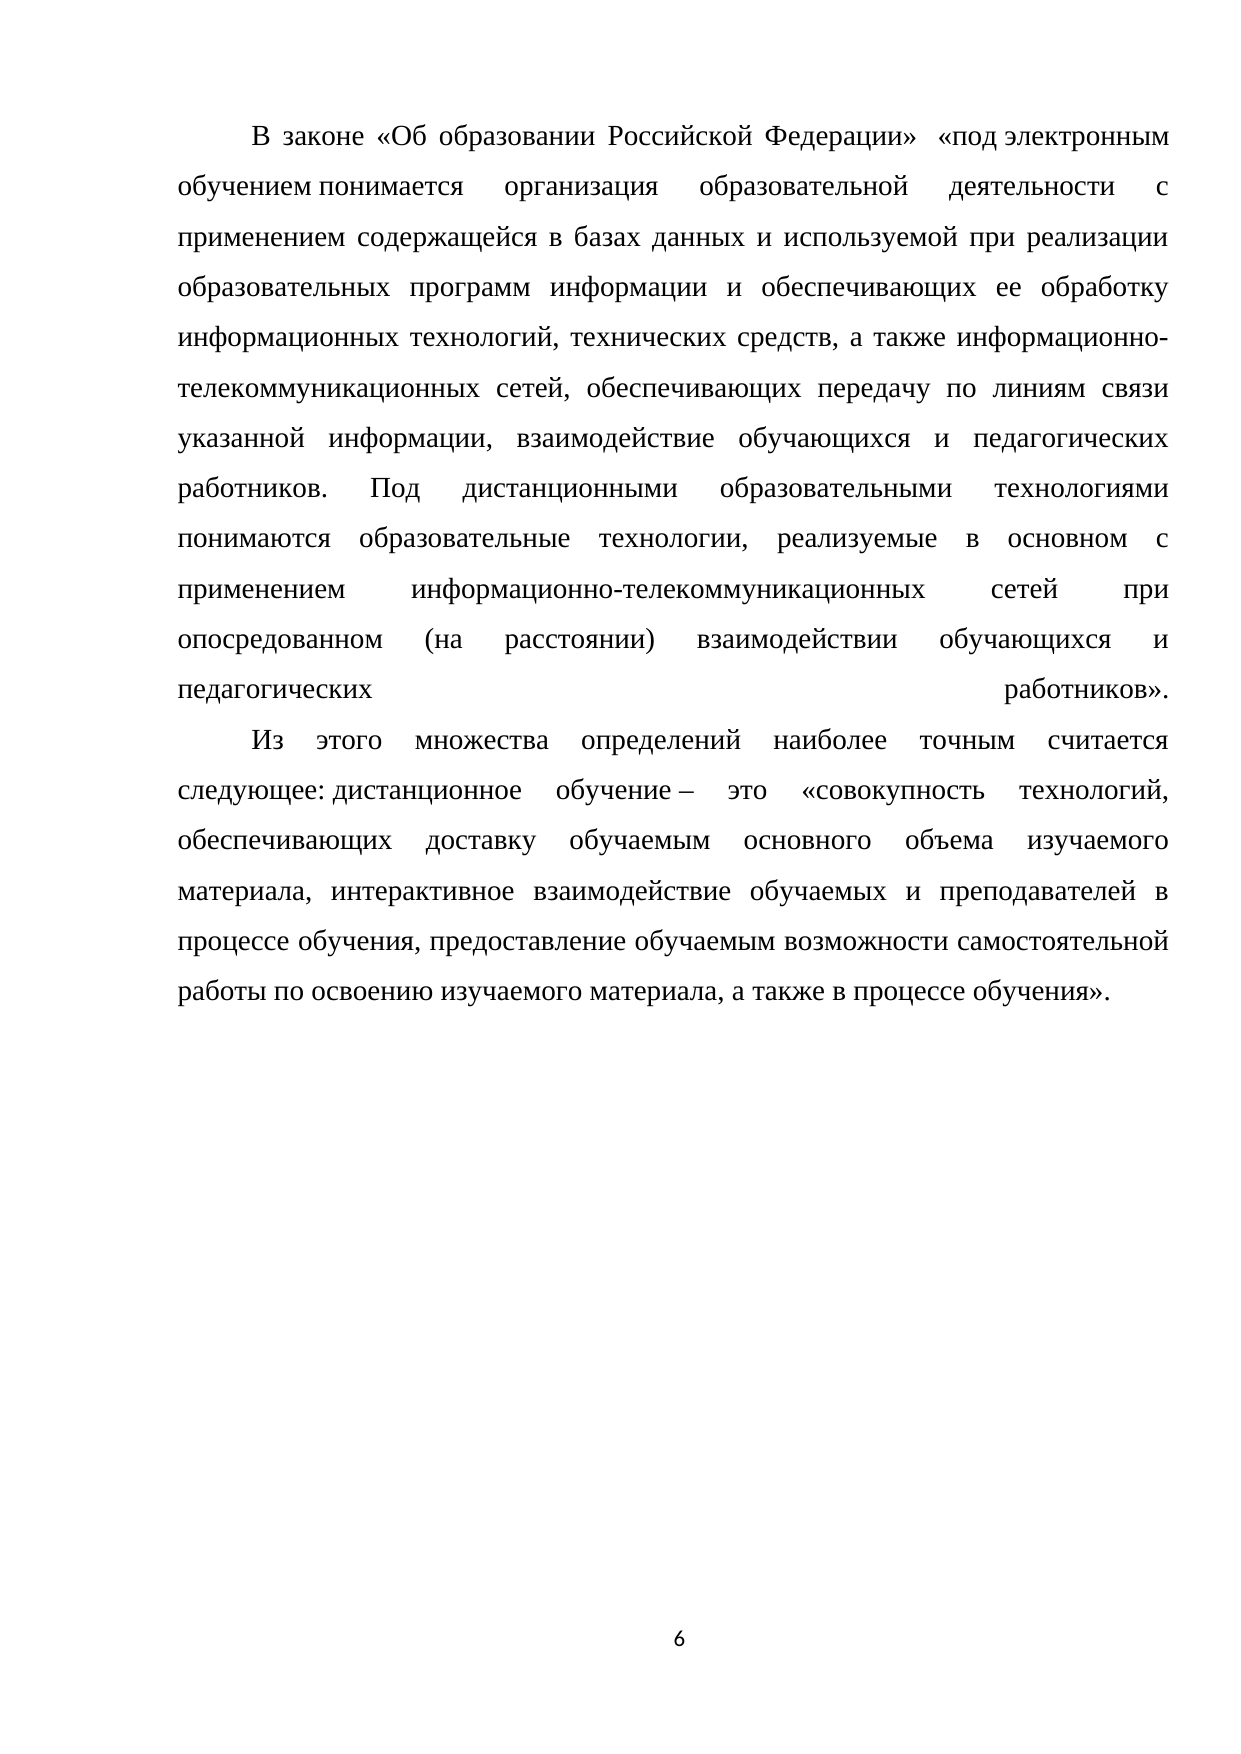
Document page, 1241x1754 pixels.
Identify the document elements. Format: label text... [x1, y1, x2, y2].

subtitle В законе «Об образовании Российской Федерации» «под электронным обучением понимается организация образовательной деятельности с применением содержащейся в базах данных и используемой при реализации образовательных программ информации и обеспечивающих ее обработку информационных технологий, технических средств, а также информационно-телекоммуникационных сетей, обеспечивающих передачу по линиям связи указанной информации, взаимодействие обучающихся и педагогических работников. Под дистанционными образовательными технологиями понимаются образовательные технологии, реализуемые в основном с применением информационно-телекоммуникационных сетей при опосредованном (на расстоянии) взаимодействии обучающихся и педагогических работников». Из этого множества определений наиболее точным считается следующее: дистанционное обучение – это «совокупность технологий, обеспечивающих доставку обучаемым основного объема изучаемого материала, интерактивное взаимодействие обучаемых и преподавателей в процессе обучения, предоставление обучаемым возможности самостоятельной работы по освоению изучаемого материала, а также в процессе обучения». [177, 118, 1169, 1007]
